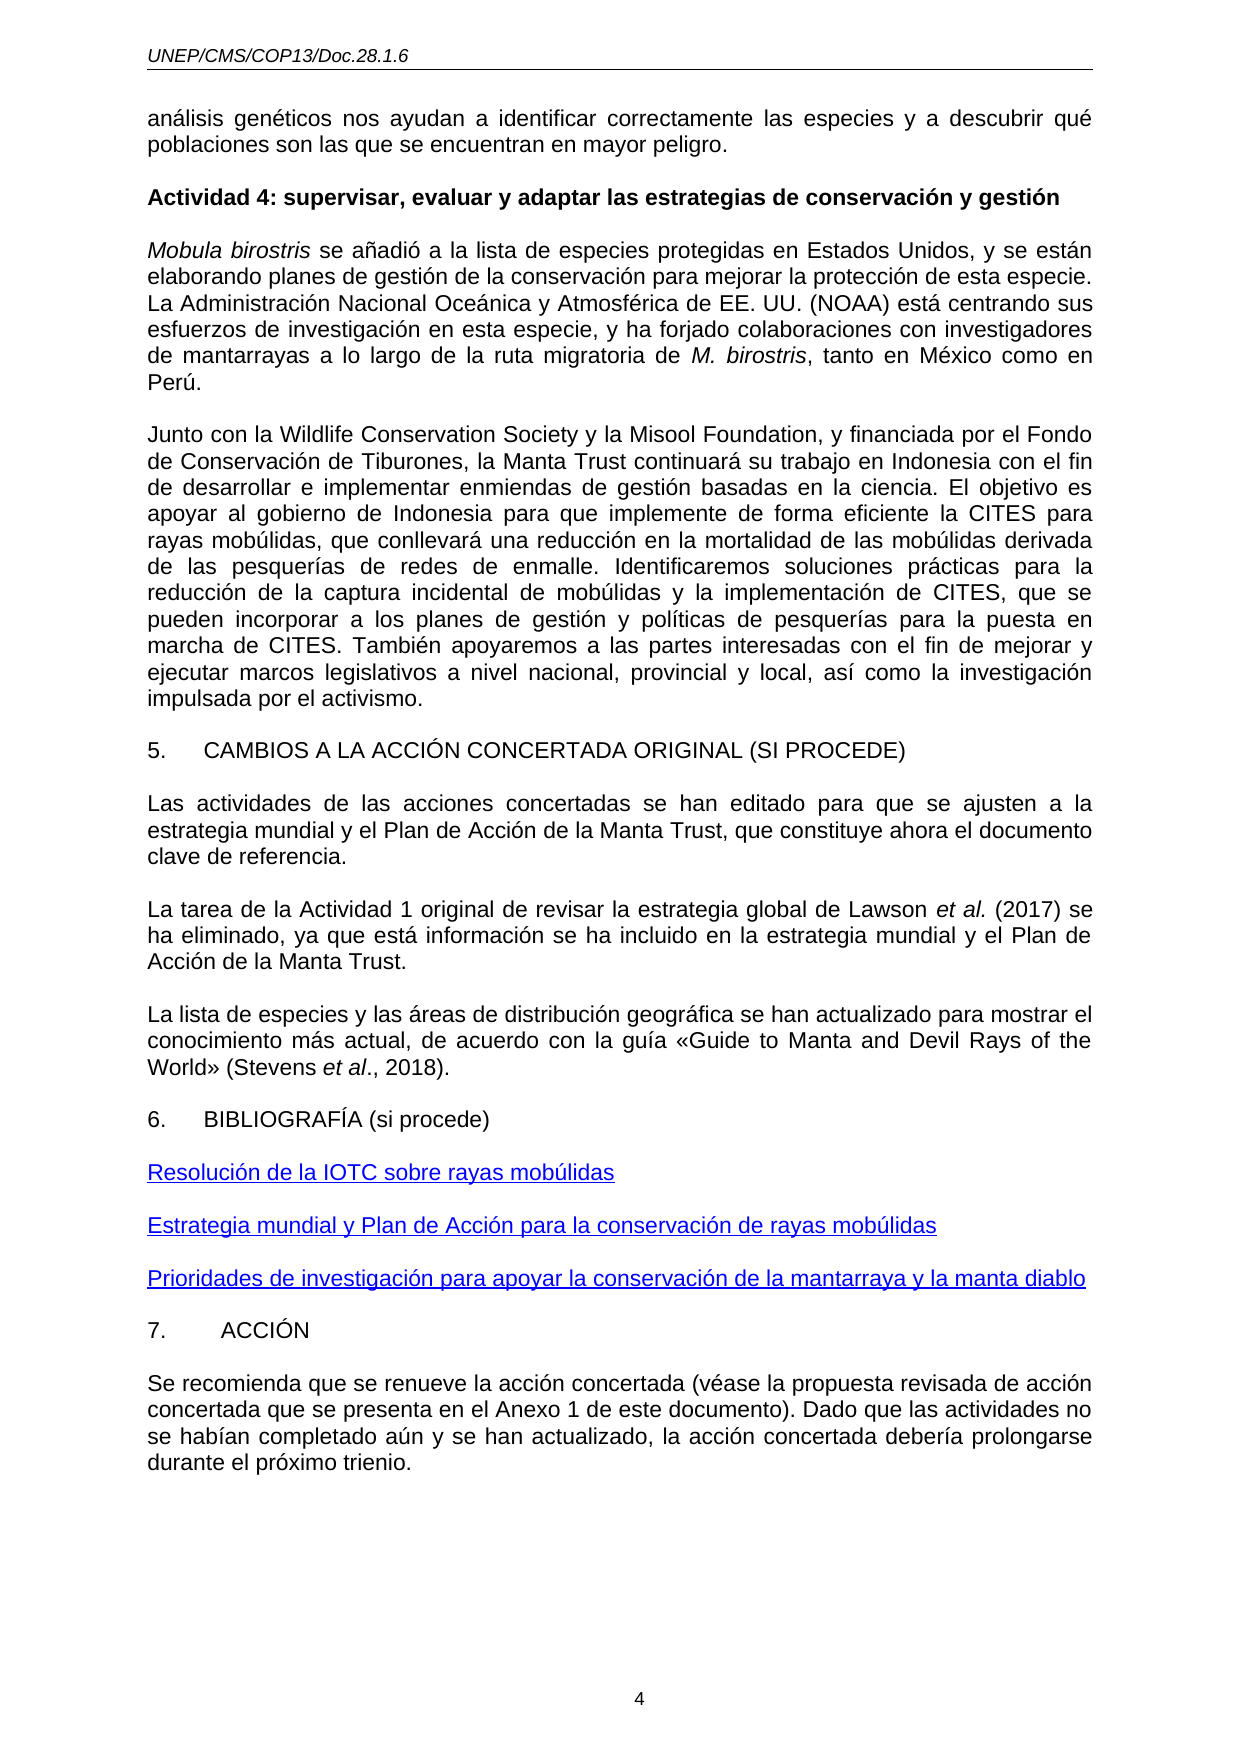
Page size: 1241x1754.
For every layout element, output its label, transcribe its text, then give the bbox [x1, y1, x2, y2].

list CAMBIOS A LA ACCIÓN CONCERTADA ORIGINAL (SI PROCEDE) [147, 737, 1093, 764]
text Prioridades de investigación para apoyar la conservación de la mantarraya y la manta diablo [147, 1264, 1093, 1291]
text La lista de especies y las áreas de distribución geográfica se han actualizado para mostrar el conocimiento más actual, de acuerdo con la guía «Guide to Manta and Devil Rays of the World» (Stevens et al., 2018). [147, 1001, 1093, 1080]
list BIBLIOGRAFÍA (si procede) [147, 1106, 1093, 1133]
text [147, 105, 1093, 158]
list Se recomienda que se renueve la acción concertada (véase la propuesta revisada de acción concertada que se presenta en el Anexo 1 de este documento). Dado que las actividades no se habían completado aún y se han actualizado, la acción concertada debería prolongarse durante el próximo trienio. [147, 1370, 1093, 1475]
text Junto con la Wildlife Conservation Society y la Misool Foundation, y financiada por el Fondo de Conservación de Tiburones, la Manta Trust continuará su trabajo en Indonesia con el fin de desarrollar e implementar enmiendas de gestión basadas en la ciencia. El objetivo es apoyar al gobierno de Indonesia para que implemente de forma eficiente la CITES para rayas mobúlidas, que conllevará una reducción en la mortalidad de las mobúlidas derivada de las pesquerías de redes de enmalle. Identificaremos soluciones prácticas para la reducción de la captura incidental de mobúlidas y la implementación de CITES, que se pueden incorporar a los planes de gestión y políticas de pesquerías para la puesta en marcha de CITES. También apoyaremos a las partes interesadas con el fin de mejorar y ejecutar marcos legislativos a nivel nacional, provincial y local, así como la investigación impulsada por el activismo. [147, 421, 1093, 711]
text Actividad 4: supervisar, evaluar y adaptar las estrategias de conservación y gestión [147, 184, 1093, 210]
text La tarea de la Actividad 1 original de revisar la estrategia global de Lawson et al. (2017) se ha eliminado, ya que está información se ha incluido en la estrategia mundial y el Plan de Acción de la Manta Trust. [147, 896, 1093, 975]
text Estrategia mundial y Plan de Acción para la conservación de rayas mobúlidas [147, 1212, 1093, 1238]
list ACCIÓN [147, 1317, 1093, 1344]
text Mobula birostris se añadió a la lista de especies protegidas en Estados Unidos, y se están elaborando planes de gestión de la conservación para mejorar la protección de esta especie. La Administración Nacional Oceánica y Atmosférica de EE. UU. (NOAA) está centrando sus esfuerzos de investigación en esta especie, y ha forjado colaboraciones con investigadores de mantarrayas a lo largo de la ruta migratoria de M. birostris, tanto en México como en Perú. [147, 237, 1093, 395]
text Resolución de la IOTC sobre rayas mobúlidas [147, 1159, 1093, 1186]
text Las actividades de las acciones concertadas se han editado para que se ajusten a la estrategia mundial y el Plan de Acción de la Manta Trust, que constituye ahora el documento clave de referencia. [147, 790, 1093, 869]
